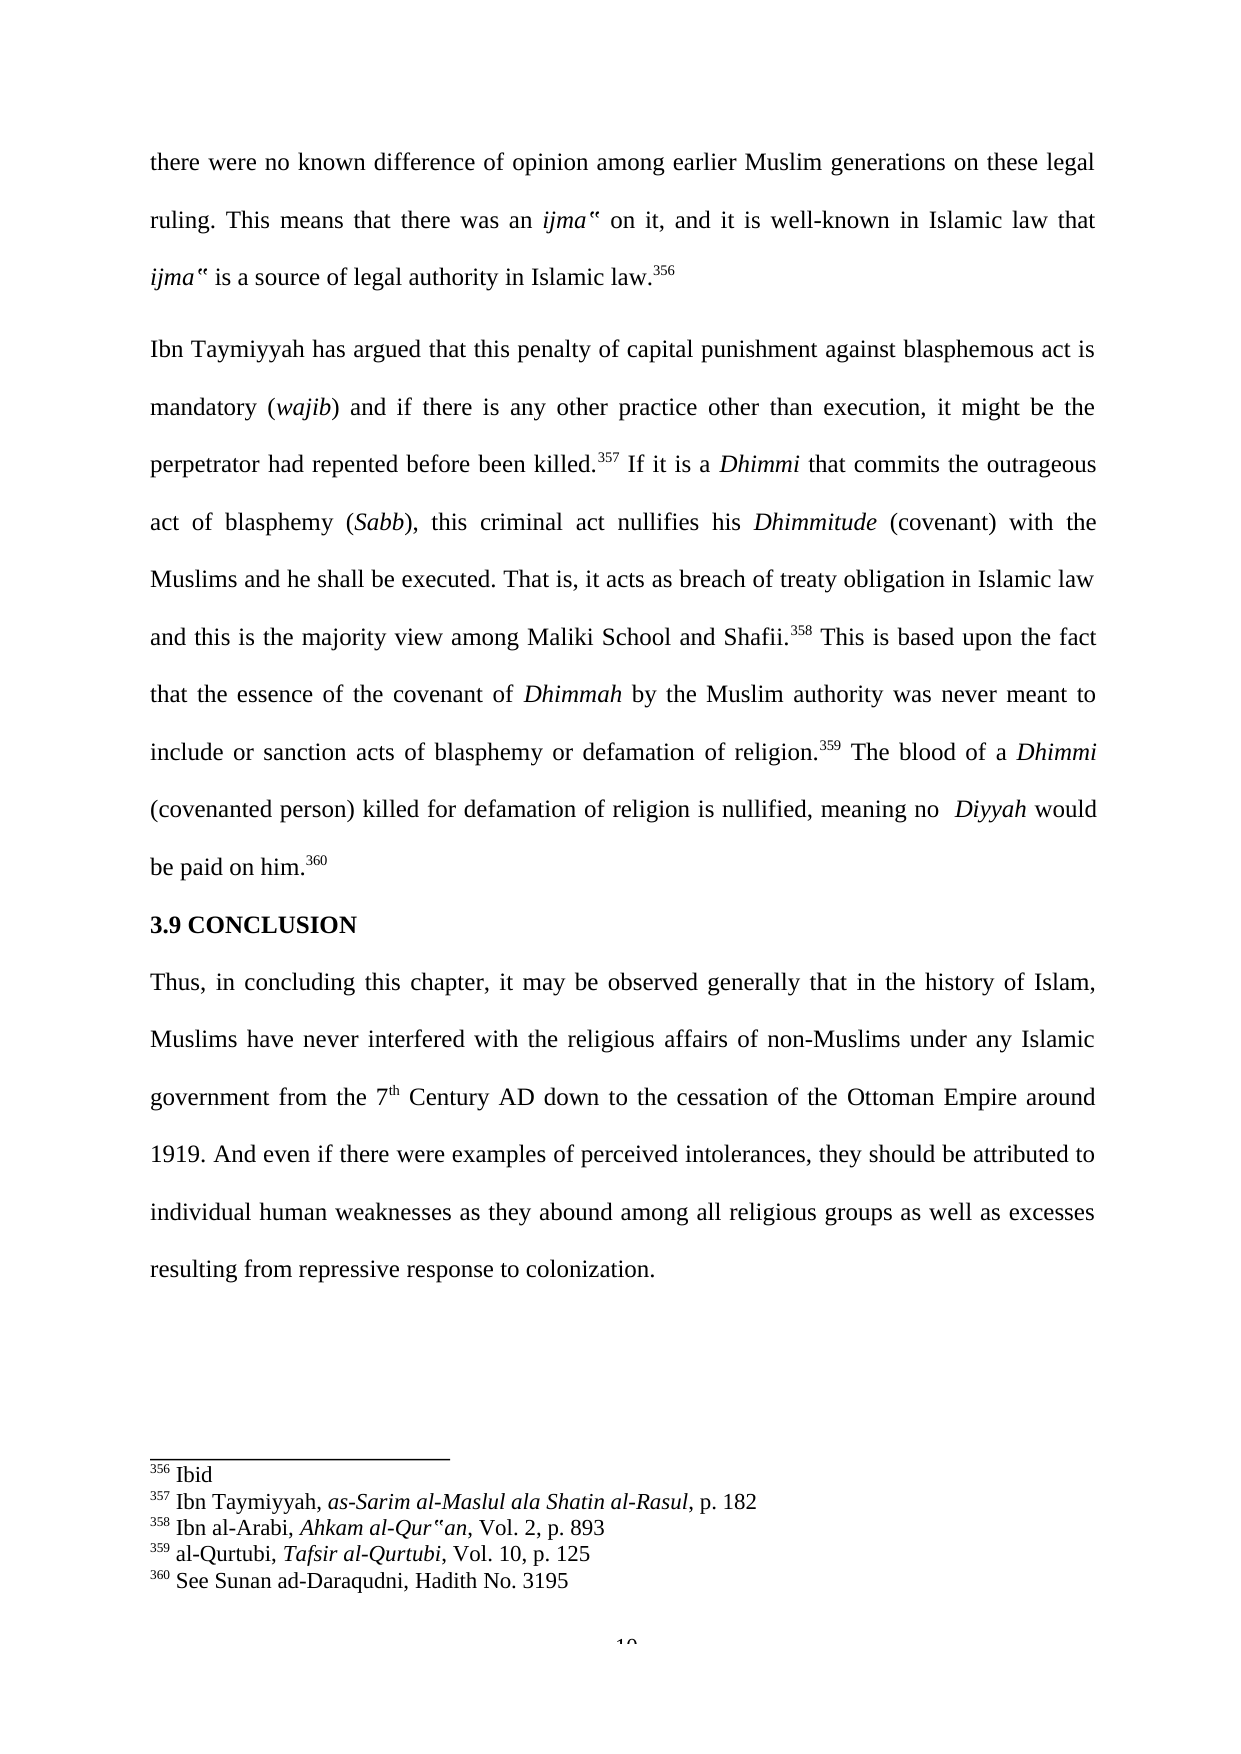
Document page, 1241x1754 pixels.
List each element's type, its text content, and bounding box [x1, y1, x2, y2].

text 360 See Sunan ad-Daraqudni, Hadith No. 3195 [150, 1567, 1109, 1593]
text 358 Ibn al-Arabi, Ahkam al-Qur‟an, Vol. 2, p. 893 [150, 1515, 1109, 1541]
text Ibn Taymiyyah has argued that this penalty of capital punishment against blasphemous act is mandatory (wajib) and if there is any other practice other than execution, it might be the perpetrator had repented before been killed.357 If it is a Dhimmi that commits the outrageous act of blasphemy (Sabb), this criminal act nullifies his Dhimmitude (covenant) with the Muslims and he shall be executed. That is, it acts as breach of treaty obligation in Islamic law and this is the majority view among Maliki School and Shafii.358 This is based upon the fact that the essence of the covenant of Dhimmah by the Muslim authority was never meant to include or sanction acts of blasphemy or defamation of religion.359 The blood of a Dhimmi (covenanted person) killed for defamation of religion is nullified, meaning no Diyyah would be paid on him.360 [150, 334, 1097, 880]
text 356 Ibid [150, 1462, 1109, 1488]
text Thus, in concluding this chapter, it may be observed generally that in the history of Islam, Muslims have never interfered with the religious affairs of non-Muslims under any Islamic government from the 7th Century AD down to the cessation of the Ottoman Empire around 1919. And even if there were examples of perceived intolerances, they should be attributed to individual human weaknesses as they abound among all religious groups as well as excesses resulting from repressive response to colonization. [150, 967, 1097, 1283]
text there were no known difference of opinion among earlier Muslim generations on these legal ruling. This means that there was an ijma‟ on it, and it is well-known in Islamic law that ijma‟ is a source of legal authority in Islamic law.356 [150, 147, 1097, 291]
subtitle CONCLUSION [150, 910, 1109, 938]
text 359 al-Qurtubi, Tafsir al-Qurtubi, Vol. 10, p. 125 [150, 1541, 1109, 1567]
text 357 Ibn Taymiyyah, as-Sarim al-Maslul ala Shatin al-Rasul, p. 182 [150, 1488, 1109, 1514]
